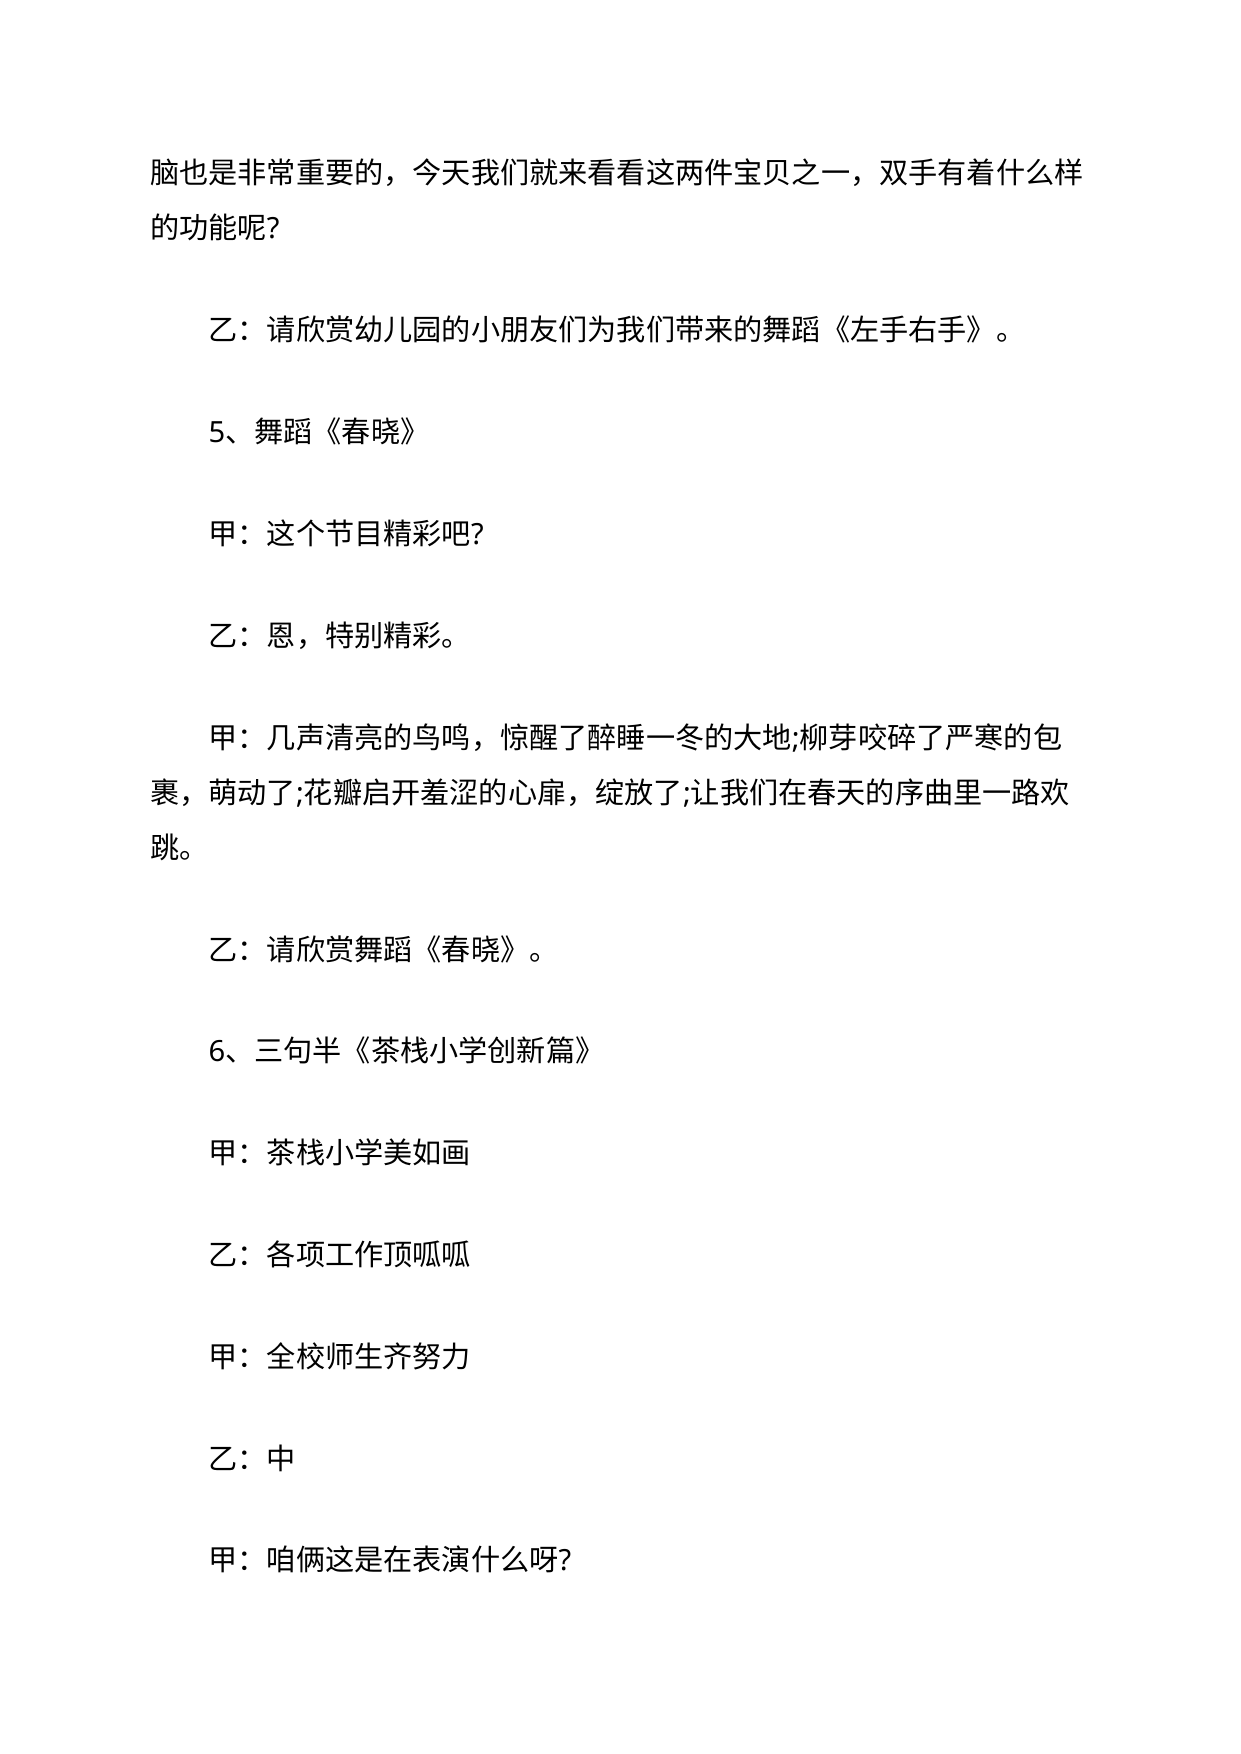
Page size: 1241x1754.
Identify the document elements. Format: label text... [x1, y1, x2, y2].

text 5、舞蹈《春晓》 [150, 409, 1090, 451]
text 乙：请欣赏舞蹈《春晓》。 [150, 926, 1090, 968]
text 甲：茶栈小学美如画 [150, 1130, 1090, 1172]
text 乙：恩，特别精彩。 [150, 613, 1090, 655]
text 甲：咱俩这是在表演什么呀? [150, 1537, 1090, 1579]
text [150, 150, 1090, 247]
text 甲：全校师生齐努力 [150, 1333, 1090, 1376]
text 6、三句半《茶栈小学创新篇》 [150, 1028, 1090, 1070]
text 乙：请欣赏幼儿园的小朋友们为我们带来的舞蹈《左手右手》。 [150, 307, 1090, 349]
text 甲：这个节目精彩吧? [150, 511, 1090, 553]
text 甲：几声清亮的鸟鸣，惊醒了醉睡一冬的大地;柳芽咬碎了严寒的包裹，萌动了;花瓣启开羞涩的心扉，绽放了;让我们在春天的序曲里一路欢跳。 [150, 714, 1090, 867]
text 乙：各项工作顶呱呱 [150, 1232, 1090, 1274]
text 乙：中 [150, 1435, 1090, 1477]
